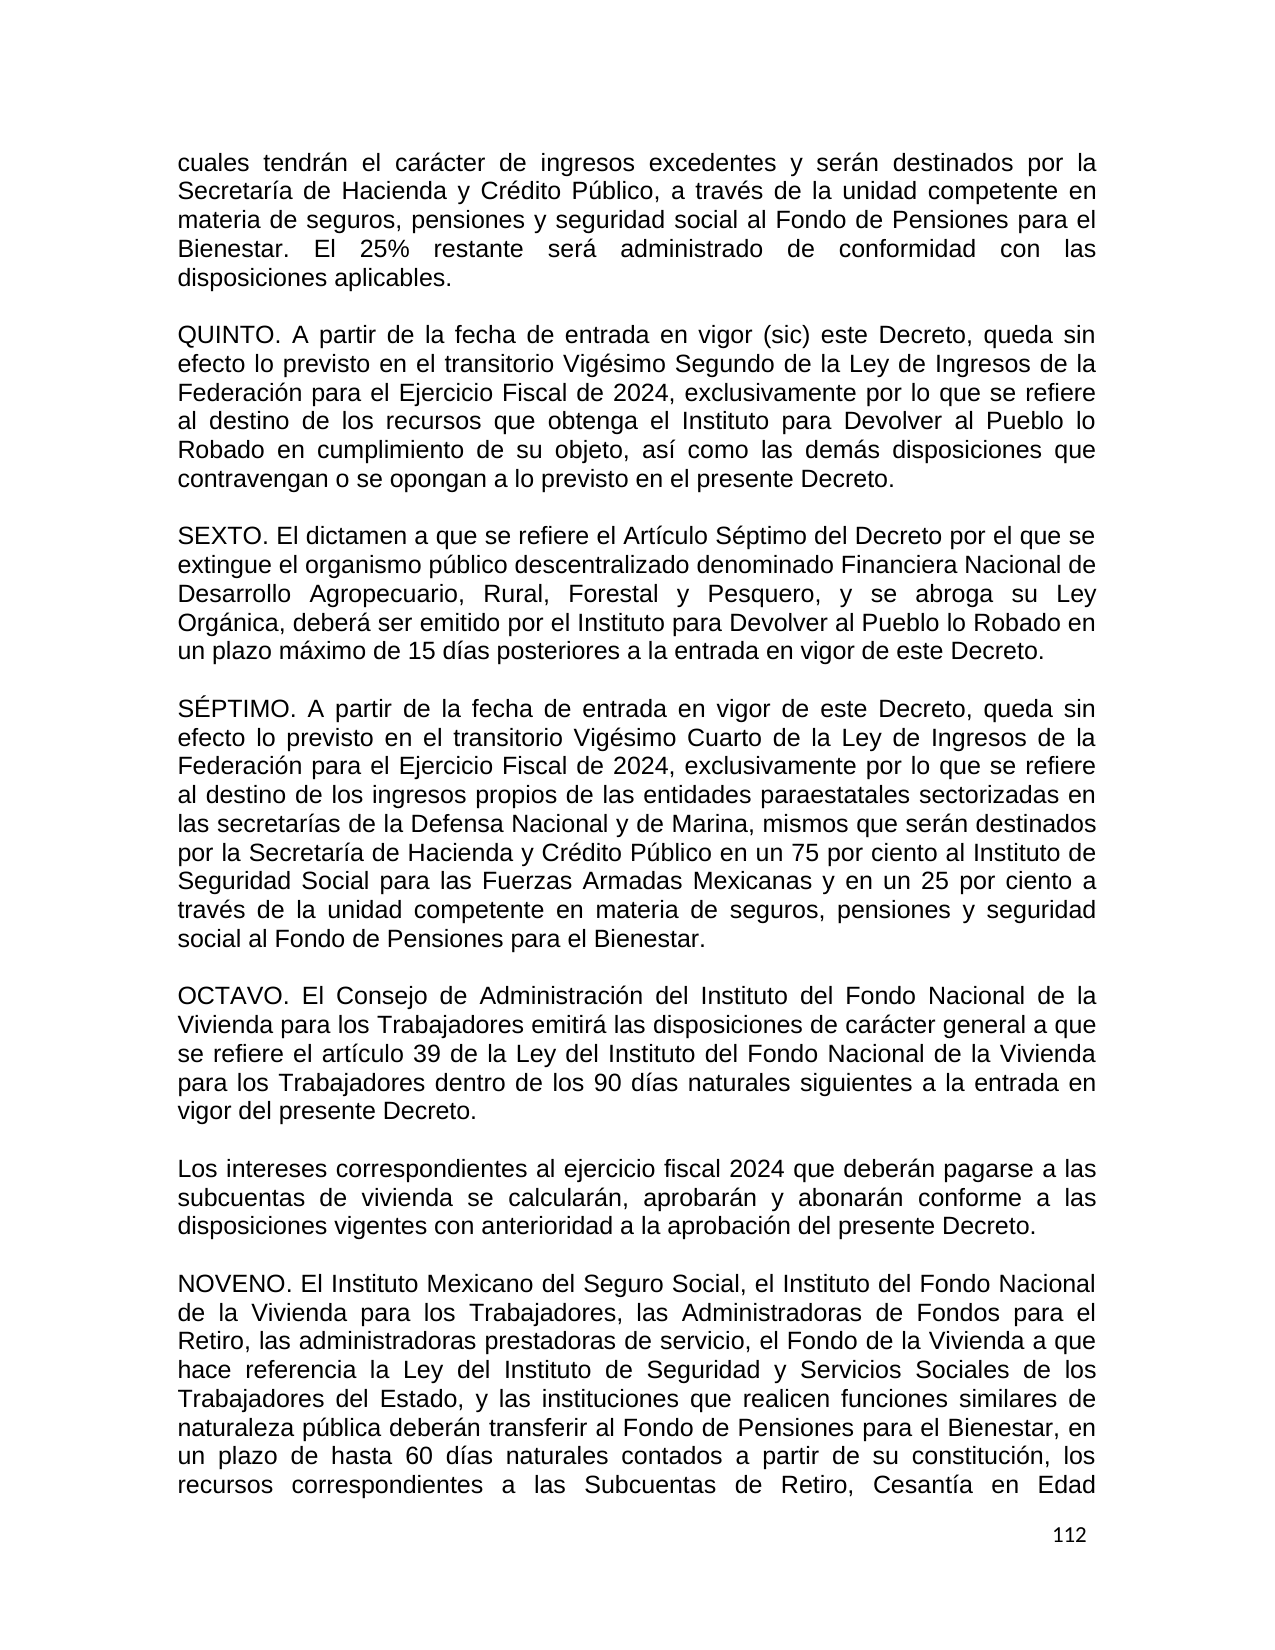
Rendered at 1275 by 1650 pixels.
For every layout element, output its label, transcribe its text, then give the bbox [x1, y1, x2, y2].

text QUINTO. A partir de la fecha de entrada en vigor (sic) este Decreto, queda sin efecto lo previsto en el transitorio Vigésimo Segundo de la Ley de Ingresos de la Federación para el Ejercicio Fiscal de 2024, exclusivamente por lo que se refiere al destino de los recursos que obtenga el Instituto para Devolver al Pueblo lo Robado en cumplimiento de su objeto, así como las demás disposiciones que contravengan o se opongan a lo previsto en el presente Decreto. [177, 320, 1098, 493]
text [177, 148, 1098, 291]
text Los intereses correspondientes al ejercicio fiscal 2024 que deberán pagarse a las subcuentas de vivienda se calcularán, aprobarán y abonarán conforme a las disposiciones vigentes con anterioridad a la aprobación del presente Decreto. [177, 1154, 1098, 1240]
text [177, 1269, 1098, 1499]
text OCTAVO. El Consejo de Administración del Instituto del Fondo Nacional de la Vivienda para los Trabajadores emitirá las disposiciones de carácter general a que se refiere el artículo 39 de la Ley del Instituto del Fondo Nacional de la Vivienda para los Trabajadores dentro de los 90 días naturales siguientes a la entrada en vigor del presente Decreto. [177, 981, 1098, 1125]
text SEXTO. El dictamen a que se refiere el Artículo Séptimo del Decreto por el que se extingue el organismo público descentralizado denominado Financiera Nacional de Desarrollo Agropecuario, Rural, Forestal y Pesquero, y se abroga su Ley Orgánica, deberá ser emitido por el Instituto para Devolver al Pueblo lo Robado en un plazo máximo de 15 días posteriores a la entrada en vigor de este Decreto. [177, 521, 1098, 665]
text SÉPTIMO. A partir de la fecha de entrada en vigor de este Decreto, queda sin efecto lo previsto en el transitorio Vigésimo Cuarto de la Ley de Ingresos de la Federación para el Ejercicio Fiscal de 2024, exclusivamente por lo que se refiere al destino de los ingresos propios de las entidades paraestatales sectorizadas en las secretarías de la Defensa Nacional y de Marina, mismos que serán destinados por la Secretaría de Hacienda y Crédito Público en un 75 por ciento al Instituto de Seguridad Social para las Fuerzas Armadas Mexicanas y en un 25 por ciento a través de la unidad competente en materia de seguros, pensiones y seguridad social al Fondo de Pensiones para el Bienestar. [177, 694, 1098, 953]
